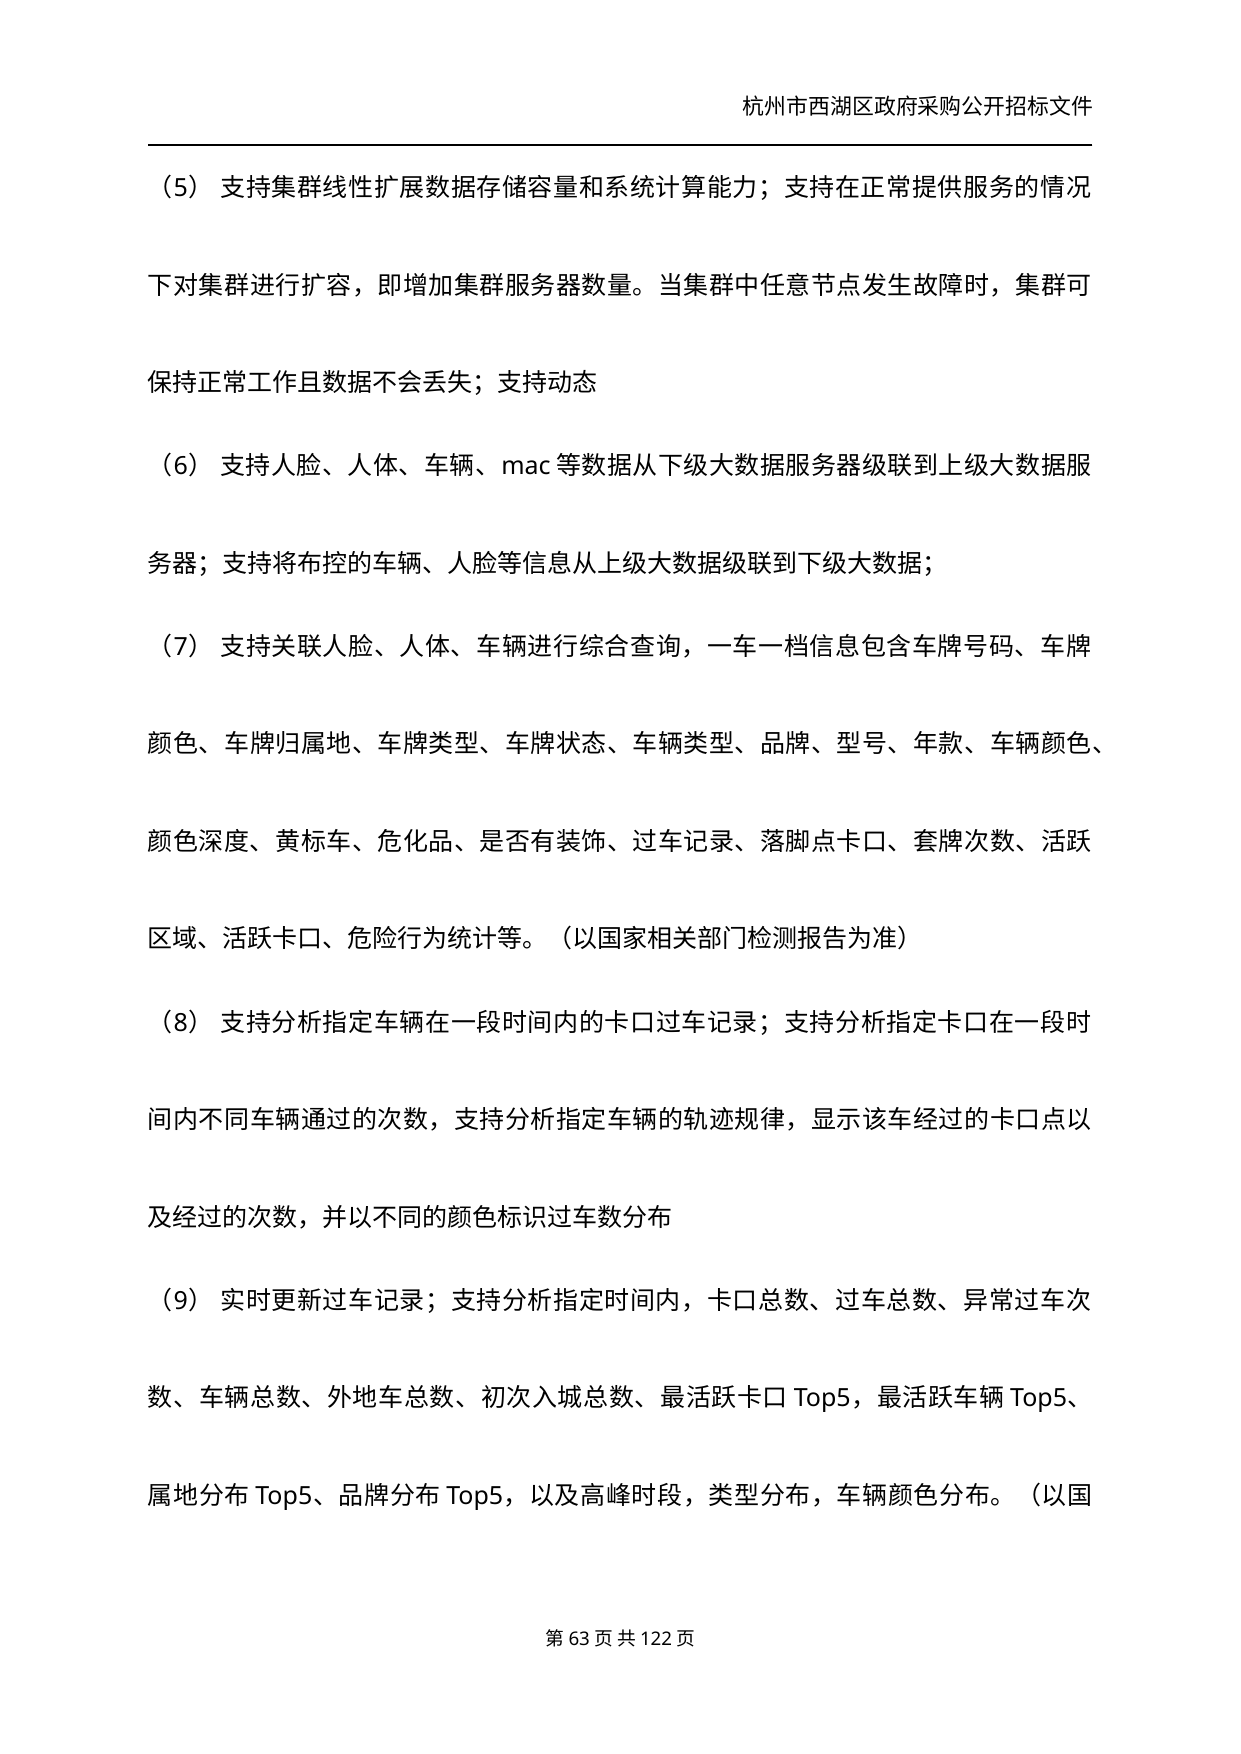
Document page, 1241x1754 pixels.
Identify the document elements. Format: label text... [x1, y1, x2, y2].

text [148, 1266, 1092, 1526]
text （8） 支持分析指定车辆在一段时间内的卡口过车记录；支持分析指定卡口在一段时间内不同车辆通过的次数，支持分析指定车辆的轨迹规律，显示该车经过的卡口点以及经过的次数，并以不同的颜色标识过车数分布 [148, 988, 1092, 1248]
text （6） 支持人脸、人体、车辆、mac等数据从下级大数据服务器级联到上级大数据服务器；支持将布控的车辆、人脸等信息从上级大数据级联到下级大数据； [148, 431, 1092, 594]
text （5） 支持集群线性扩展数据存储容量和系统计算能力；支持在正常提供服务的情况下对集群进行扩容，即增加集群服务器数量。当集群中任意节点发生故障时，集群可保持正常工作且数据不会丢失；支持动态 [148, 153, 1092, 413]
text （7） 支持关联人脸、人体、车辆进行综合查询，一车一档信息包含车牌号码、车牌颜色、车牌归属地、车牌类型、车牌状态、车辆类型、品牌、型号、年款、车辆颜色、颜色深度、黄标车、危化品、是否有装饰、过车记录、落脚点卡口、套牌次数、活跃区域、活跃卡口、危险行为统计等。（以国家相关部门检测报告为准） [148, 612, 1092, 969]
